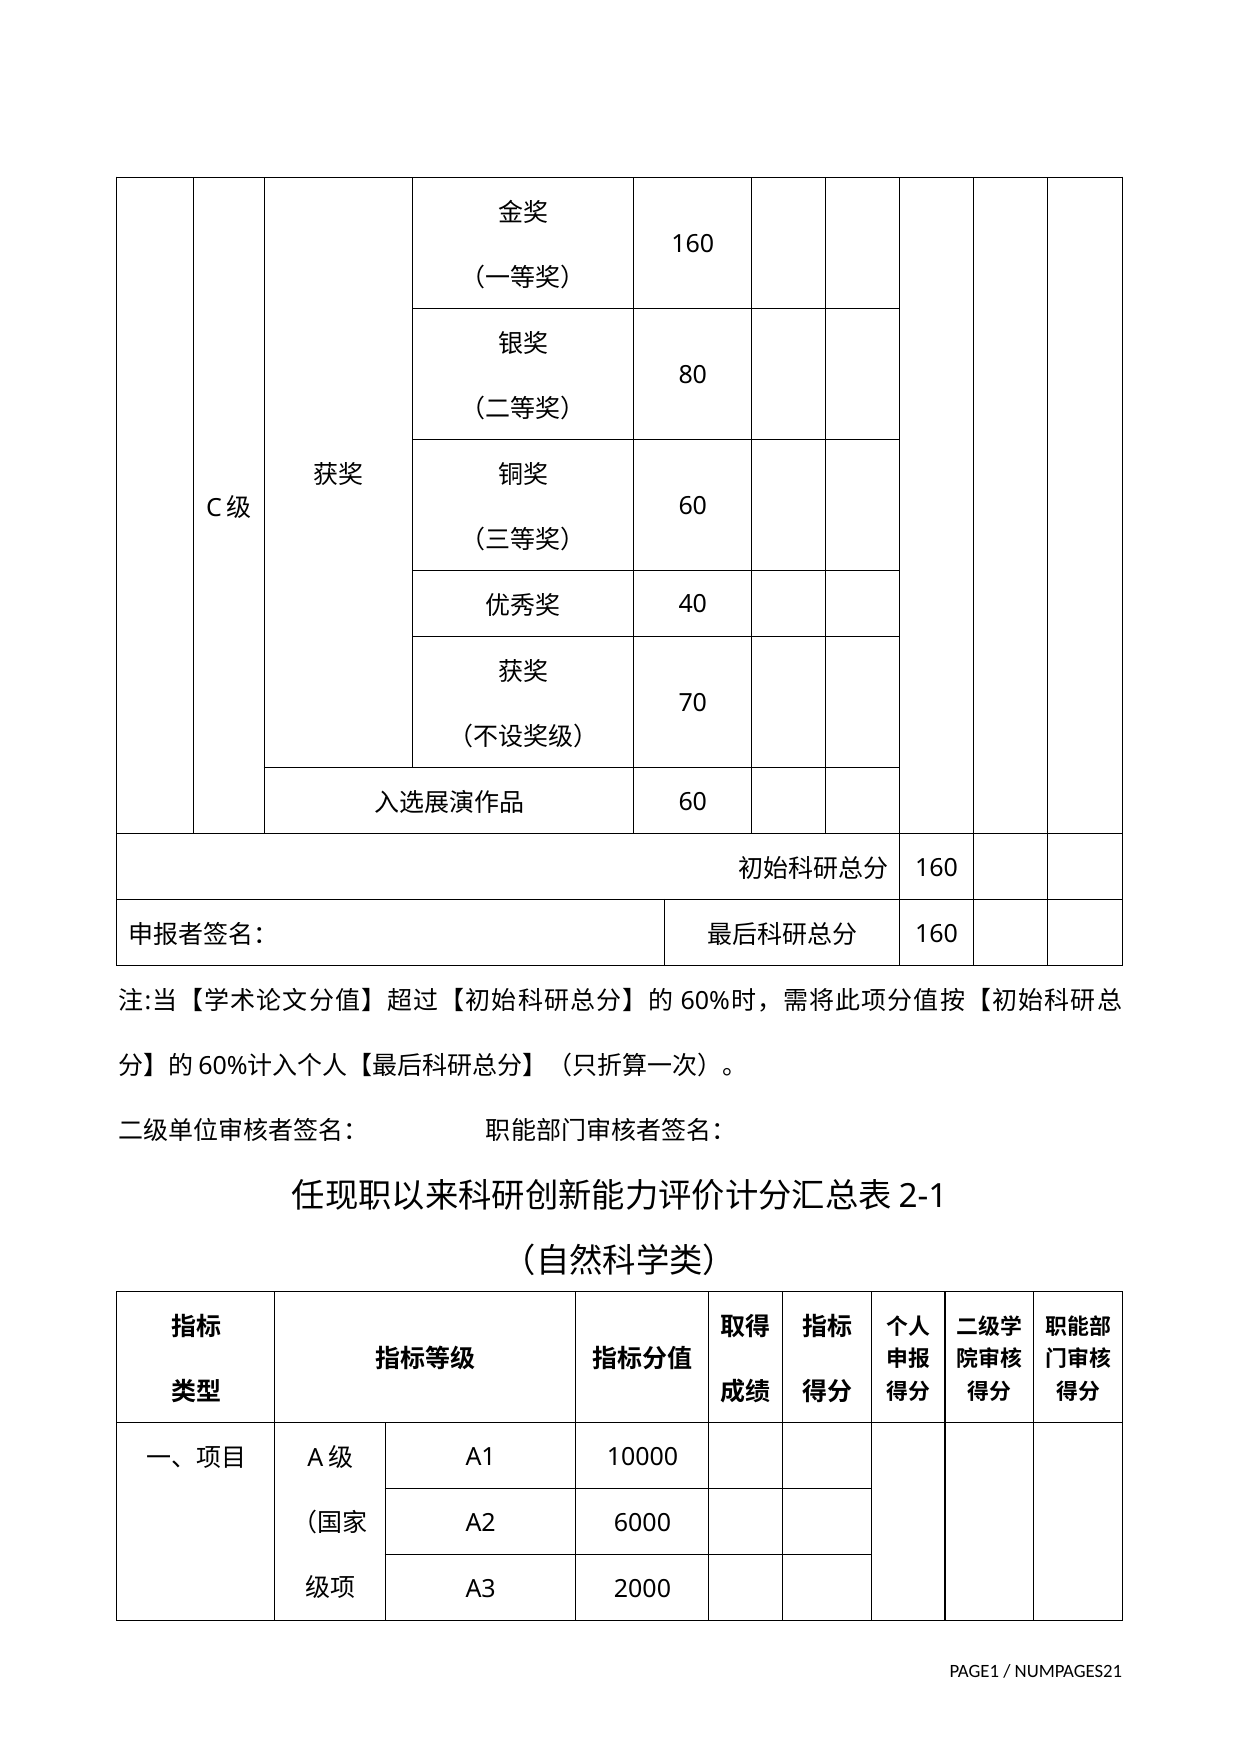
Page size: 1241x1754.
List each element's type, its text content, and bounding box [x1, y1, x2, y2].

table_cell 6000 [576, 1489, 708, 1554]
table_cell [826, 309, 899, 439]
table_cell [752, 440, 825, 570]
table_cell 2000 [576, 1555, 708, 1620]
table_cell 申报者签名： [117, 900, 664, 965]
table_cell [826, 178, 899, 308]
table_cell 银奖 （二等奖） [413, 309, 633, 439]
table_cell [946, 1423, 1033, 1620]
table_cell 指标得分 [783, 1292, 871, 1422]
table_cell 取得成绩 [709, 1292, 782, 1422]
table_cell [752, 637, 825, 767]
table_cell [826, 440, 899, 570]
text 注:当【学术论文分值】超过【初始科研总分】的60%时，需将此项分值按【初始科研总分】的60%计入个人【最后科研总分】（只折算一次）。 [118, 966, 1122, 1096]
table_cell 入选展演作品 [265, 768, 633, 833]
table_cell 铜奖 （三等奖） [413, 440, 633, 570]
table_cell [974, 834, 1047, 899]
table_cell 10000 [576, 1423, 708, 1488]
table_cell [783, 1489, 871, 1554]
table_cell 160 [900, 834, 973, 899]
table_cell 70 [634, 637, 751, 767]
table_cell A级（国家级项目） [275, 1423, 385, 1620]
table_cell 初始科研总分 [117, 834, 899, 899]
table_cell [783, 1555, 871, 1620]
table_cell C级 [194, 178, 264, 833]
table_cell 金奖 （一等奖） [413, 178, 633, 308]
table_header 任现职以来科研创新能力评价计分汇总表2-1 （自然科学类） [117, 1161, 1122, 1291]
table_cell A1 [386, 1423, 575, 1488]
table_cell [752, 571, 825, 636]
table_cell 指标 类型 [117, 1292, 274, 1422]
table_cell [974, 900, 1047, 965]
table_cell [826, 571, 899, 636]
table_cell [709, 1489, 782, 1554]
table_cell [709, 1555, 782, 1620]
table_cell 160 [900, 900, 973, 965]
table_cell [752, 309, 825, 439]
table_cell [1048, 900, 1122, 965]
table_cell A2 [386, 1489, 575, 1554]
table_cell 优秀奖 [413, 571, 633, 636]
table_cell [709, 1423, 782, 1488]
table_cell 最后科研总分 [665, 900, 899, 965]
table_cell 职能部门审核得分 [1034, 1292, 1122, 1422]
table_cell 80 [634, 309, 751, 439]
table_cell [1048, 834, 1122, 899]
table_cell [1034, 1423, 1122, 1620]
text 二级单位审核者签名： 职能部门审核者签名： [118, 1096, 1122, 1161]
table_cell [826, 768, 899, 833]
table_cell [752, 768, 825, 833]
table_cell 获奖 （不设奖级） [413, 637, 633, 767]
table_cell 获奖 [265, 178, 412, 767]
table_cell 二级学院审核得分 [946, 1292, 1033, 1422]
table_cell [752, 178, 825, 308]
table_cell 40 [634, 571, 751, 636]
table_cell A3 [386, 1555, 575, 1620]
table_cell 指标等级 [275, 1292, 575, 1422]
table_cell 指标分值 [576, 1292, 708, 1422]
table_cell [783, 1423, 871, 1488]
table_cell 160 [634, 178, 751, 308]
table_cell [826, 637, 899, 767]
table_cell 一、项目 [117, 1423, 274, 1620]
table_cell 60 [634, 768, 751, 833]
table_cell 个人申报得分 [872, 1292, 944, 1422]
table_cell 60 [634, 440, 751, 570]
table_cell [872, 1423, 944, 1620]
